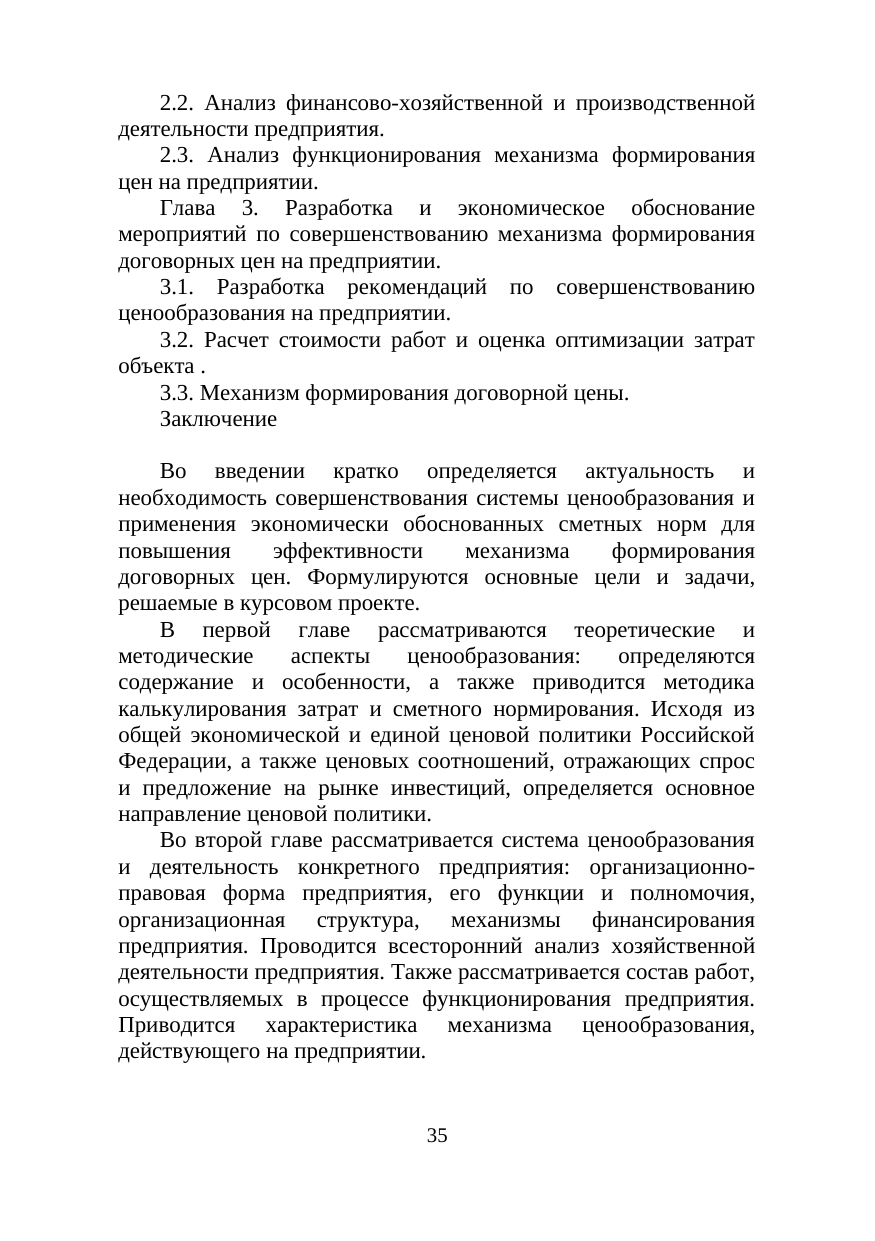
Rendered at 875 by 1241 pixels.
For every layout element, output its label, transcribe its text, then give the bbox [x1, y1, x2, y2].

text Во второй главе рассматривается система ценообразования и деятельность конкретного предприятия: организационно-правовая форма предприятия, его функции и полномочия, организационная структура, механизмы финансирования предприятия. Проводится всесторонний анализ хозяйственной деятельности предприятия. Также рассматривается состав работ, осуществляемых в процессе функционирования предприятия. Приводится характеристика механизма ценообразования, действующего на предприятии. [118, 827, 756, 1064]
text 2.3. Анализ функционирования механизма формирования цен на предприятии. [118, 141, 756, 194]
text В первой главе рассматриваются теоретические и методические аспекты ценообразования: определяются содержание и особенности, а также приводится методика калькулирования затрат и сметного нормирования. Исходя из общей экономической и единой ценовой политики Российской Федерации, а также ценовых соотношений, отражающих спрос и предложение на рынке инвестиций, определяется основное направление ценовой политики. [118, 616, 756, 827]
text 3.2. Расчет стоимости работ и оценка оптимизации затрат объекта . [118, 326, 756, 378]
text 2.2. Анализ финансово-хозяйственной и производственной деятельности предприятия. [118, 89, 756, 141]
text 3.3. Механизм формирования договорной цены. [118, 378, 756, 405]
text 3.1. Разработка рекомендаций по совершенствованию ценообразования на предприятии. [118, 273, 756, 326]
text Во введении кратко определяется актуальность и необходимость совершенствования системы ценообразования и применения экономически обоснованных сметных норм для повышения эффективности механизма формирования договорных цен. Формулируются основные цели и задачи, решаемые в курсовом проекте. [118, 458, 756, 616]
text Глава 3. Разработка и экономическое обоснование мероприятий по совершенствованию механизма формирования договорных цен на предприятии. [118, 194, 756, 273]
text Заключение [118, 405, 756, 431]
